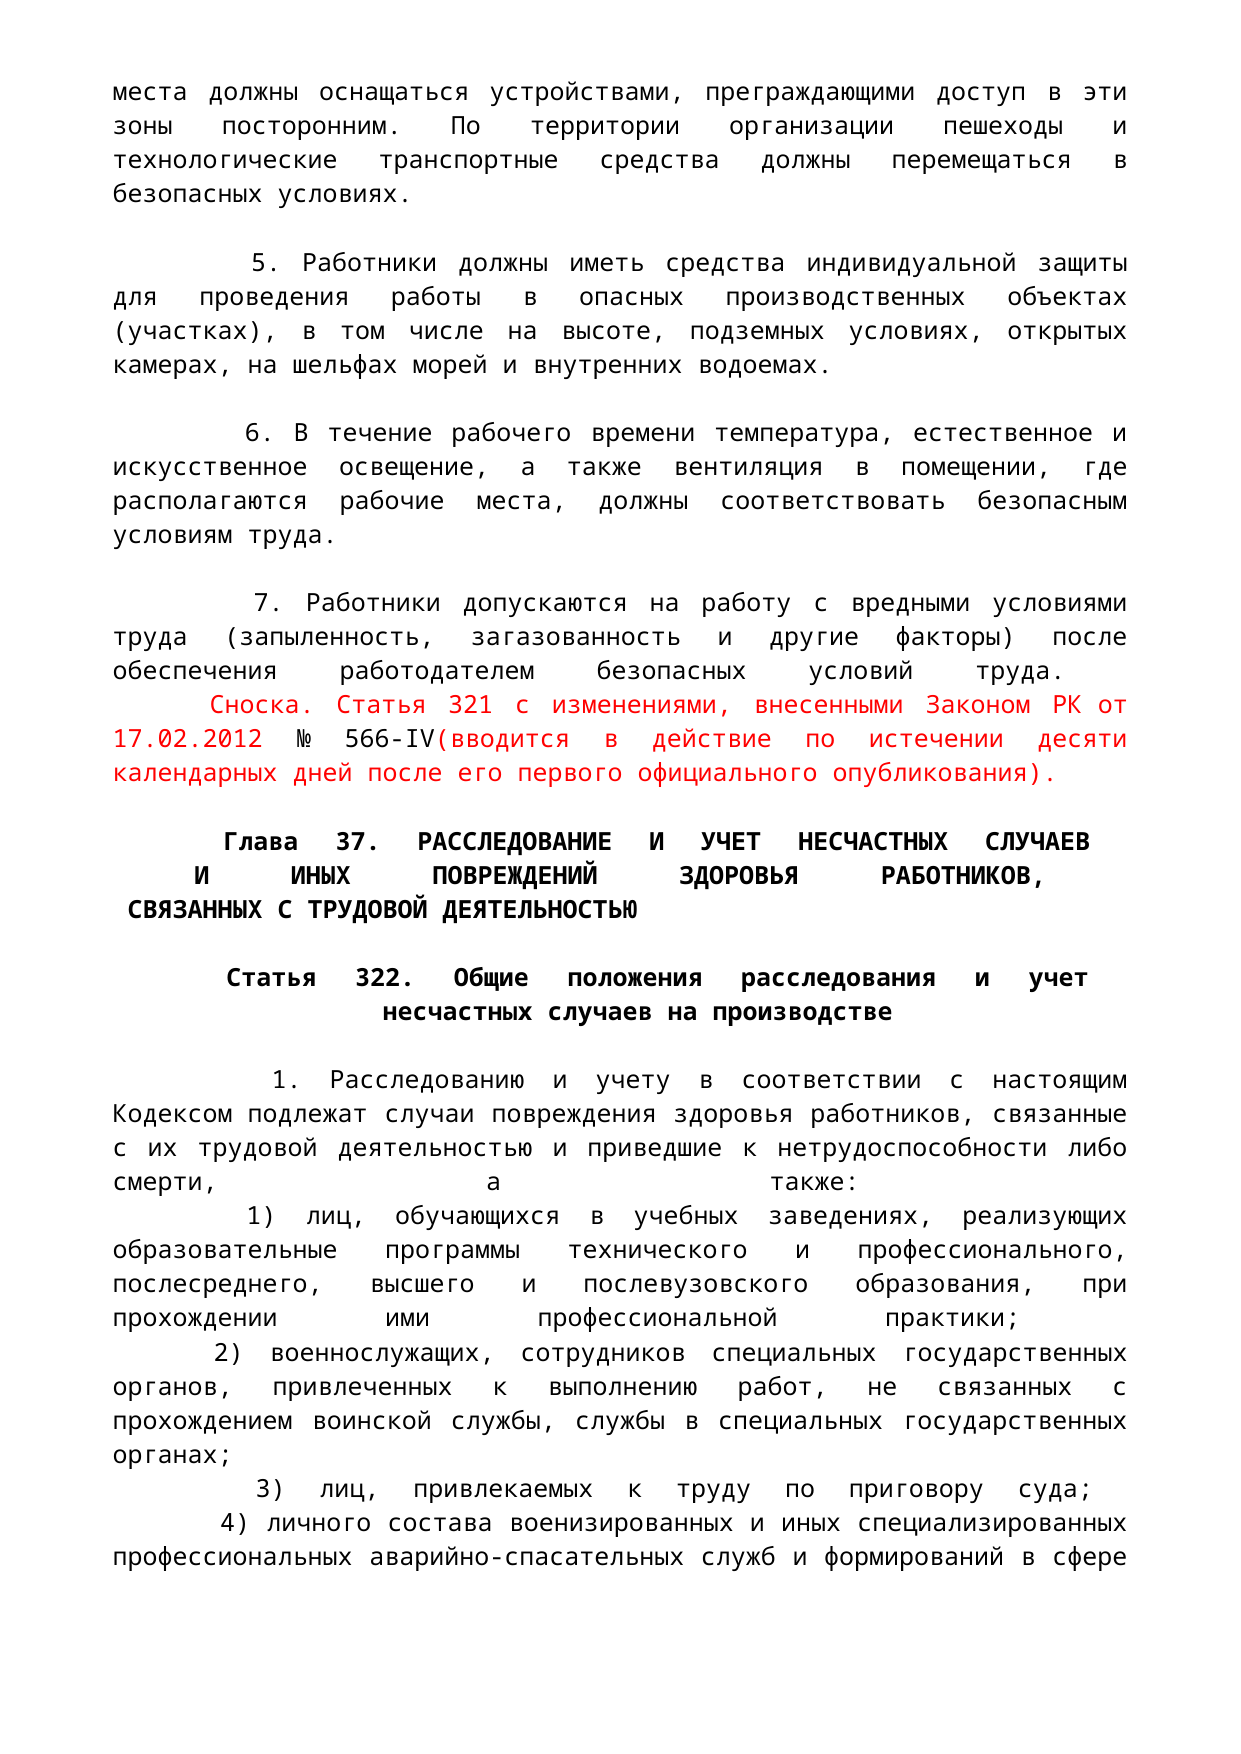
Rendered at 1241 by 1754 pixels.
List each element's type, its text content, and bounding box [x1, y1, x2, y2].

text Глава 37. РАССЛЕДОВАНИЕ И УЧЕТ НЕСЧАСТНЫХ СЛУЧАЕВ И ИНЫХ ПОВРЕЖДЕНИЙ ЗДОРОВЬЯ РАБОТНИКОВ, СВЯЗАННЫХ С ТРУДОВОЙ ДЕЯТЕЛЬНОСТЬЮ [112, 823, 1128, 925]
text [112, 1062, 1128, 1573]
text Статья 322. Общие положения расследования и учет несчастных случаев на производстве [112, 959, 1128, 1028]
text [112, 74, 1128, 210]
text 5. Работники должны иметь средства индивидуальной защиты для проведения работы в опасных производственных объектах (участках), в том числе на высоте, подземных условиях, открытых камерах, на шельфах морей и внутренних водоемах. [112, 244, 1128, 380]
text 6. В течение рабочего времени температура, естественное и искусственное освещение, а также вентиляция в помещении, где располагаются рабочие места, должны соответствовать безопасным условиям труда. [112, 414, 1128, 551]
text 7. Работники допускаются на работу с вредными условиями труда (запыленность, загазованность и другие факторы) после обеспечения работодателем безопасных условий труда. Сноска. Статья 321 с изменениями, внесенными Законом РК от 17.02.2012 № 566-IV(вводится в действие по истечении десяти календарных дней после его первого официального опубликования). [112, 585, 1128, 789]
